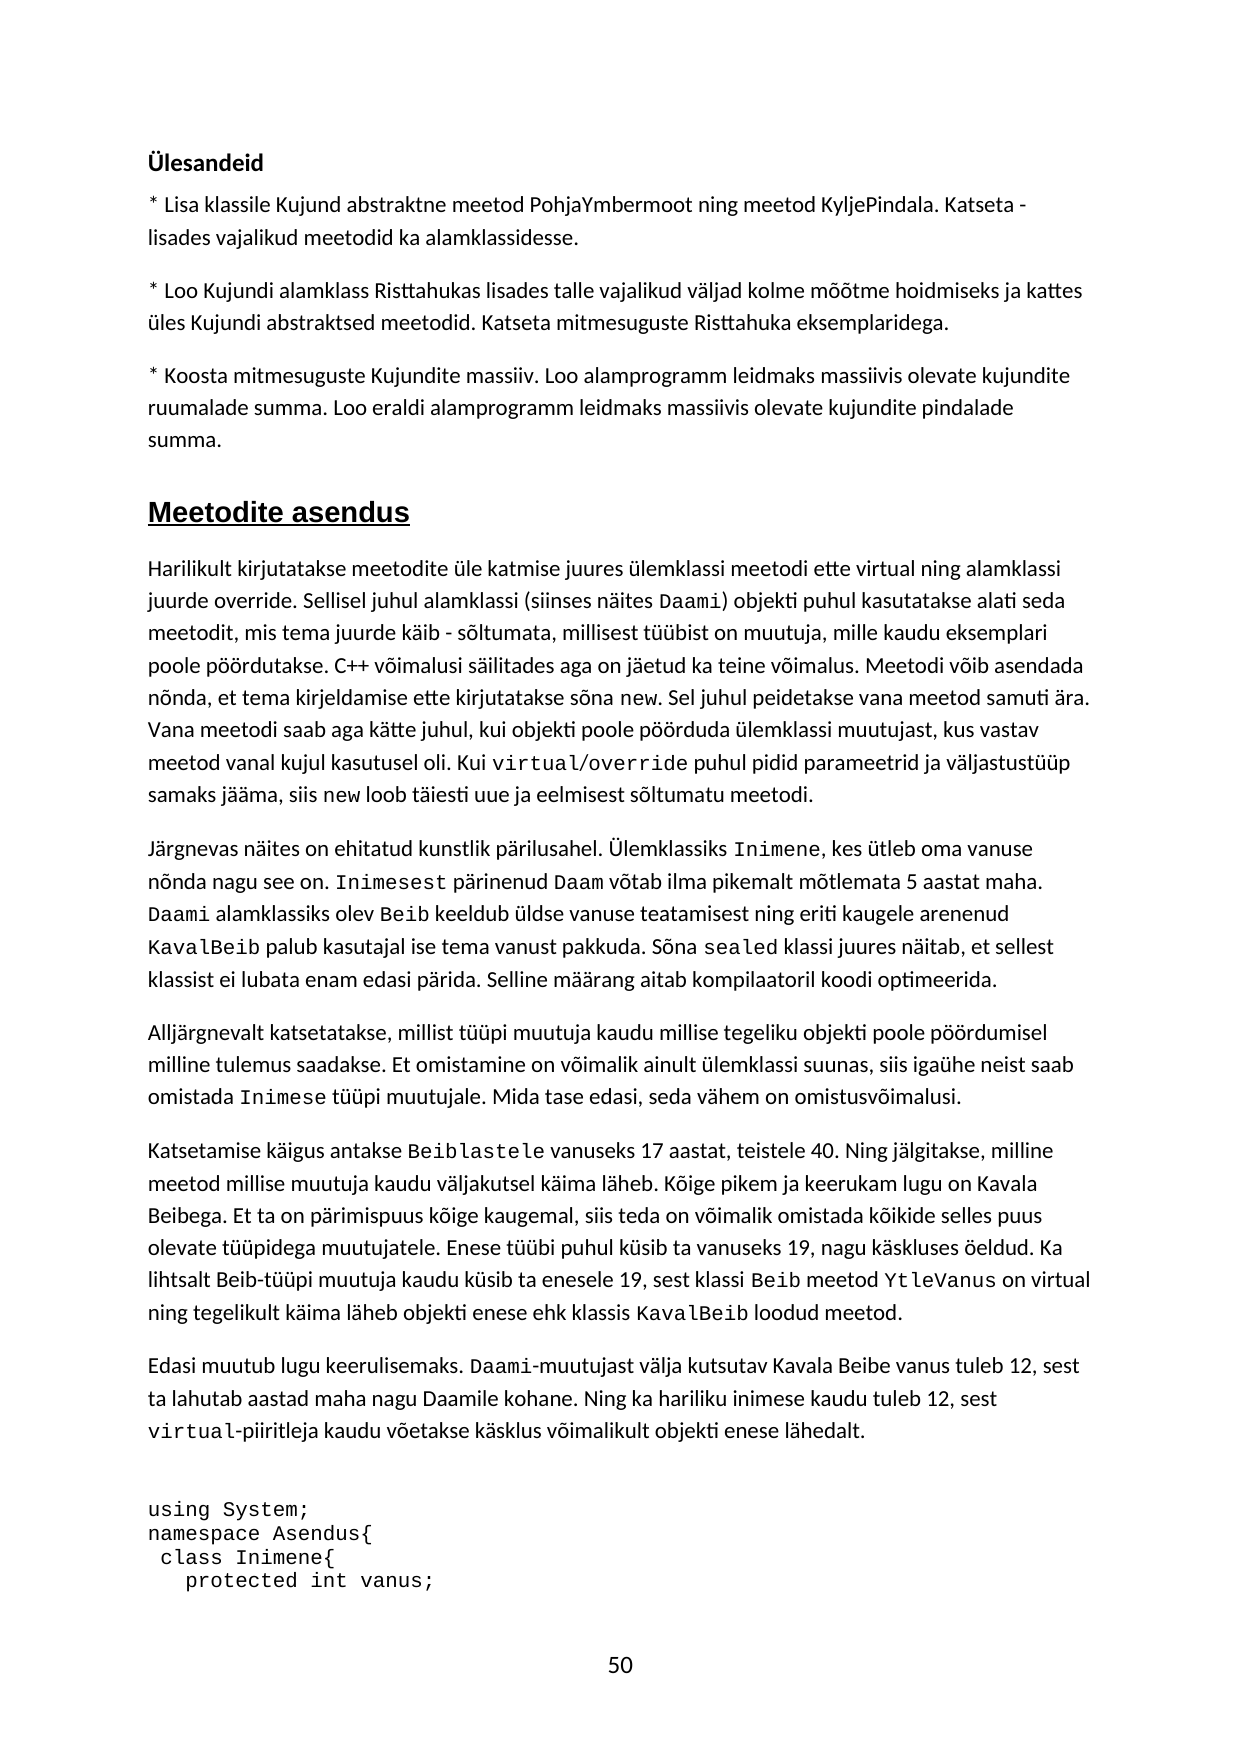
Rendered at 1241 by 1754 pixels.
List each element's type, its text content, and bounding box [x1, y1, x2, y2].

subtitle Meetodite asendus [148, 495, 1093, 529]
text using System; [148, 1499, 1093, 1523]
text Järgnevas näites on ehitatud kunstlik pärilusahel. Ülemklassiks Inimene, kes ütleb oma vanuse nõnda nagu see on. Inimesest pärinenud Daam võtab ilma pikemalt mõtlemata 5 aastat maha. Daami alamklassiks olev Beib keeldub üldse vanuse teatamisest ning eriti kaugele arenenud KavalBeib palub kasutajal ise tema vanust pakkuda. Sõna sealed klassi juures näitab, et sellest klassist ei lubata enam edasi pärida. Selline määrang aitab kompilaatoril koodi optimeerida. [148, 834, 1093, 993]
text protected int vanus; [148, 1570, 1093, 1594]
text * Loo Kujundi alamklass Risttahukas lisades talle vajalikud väljad kolme mõõtme hoidmiseks ja kattes üles Kujundi abstraktsed meetodid. Katseta mitmesuguste Risttahuka eksemplaridega. [148, 276, 1093, 336]
text * Koosta mitmesuguste Kujundite massiiv. Loo alamprogramm leidmaks massiivis olevate kujundite ruumalade summa. Loo eraldi alamprogramm leidmaks massiivis olevate kujundite pindalade summa. [148, 361, 1093, 453]
text Katsetamise käigus antakse Beiblastele vanuseks 17 aastat, teistele 40. Ning jälgitakse, milline meetod millise muutuja kaudu väljakutsel käima läheb. Kõige pikem ja keerukam lugu on Kavala Beibega. Et ta on pärimispuus kõige kaugemal, siis teda on võimalik omistada kõikide selles puus olevate tüüpidega muutujatele. Enese tüübi puhul küsib ta vanuseks 19, nagu käskluses öeldud. Ka lihtsalt Beib-tüüpi muutuja kaudu küsib ta enesele 19, sest klassi Beib meetod YtleVanus on virtual ning tegelikult käima läheb objekti enese ehk klassis KavalBeib loodud meetod. [148, 1136, 1093, 1327]
text Edasi muutub lugu keerulisemaks. Daami-muutujast välja kutsutav Kavala Beibe vanus tuleb 12, sest ta lahutab aastad maha nagu Daamile kohane. Ning ka hariliku inimese kaudu tuleb 12, sest virtual-piiritleja kaudu võetakse käsklus võimalikult objekti enese lähedalt. [148, 1352, 1093, 1445]
text Alljärgnevalt katsetatakse, millist tüüpi muutuja kaudu millise tegeliku objekti poole pöördumisel milline tulemus saadakse. Et omistamine on võimalik ainult ülemklassi suunas, siis igaühe neist saab omistada Inimese tüüpi muutujale. Mida tase edasi, seda vähem on omistusvõimalusi. [148, 1018, 1093, 1111]
text class Inimene{ [148, 1547, 1093, 1570]
text namespace Asendus{ [148, 1523, 1093, 1547]
text * Lisa klassile Kujund abstraktne meetod PohjaYmbermoot ning meetod KyljePindala. Katseta - lisades vajalikud meetodid ka alamklassidesse. [148, 191, 1093, 251]
text Ülesandeid [148, 148, 1093, 178]
text Harilikult kirjutatakse meetodite üle katmise juures ülemklassi meetodi ette virtual ning alamklassi juurde override. Sellisel juhul alamklassi (siinses näites Daami) objekti puhul kasutatakse alati seda meetodit, mis tema juurde käib - sõltumata, millisest tüübist on muutuja, mille kaudu eksemplari poole pöördutakse. C++ võimalusi säilitades aga on jäetud ka teine võimalus. Meetodi võib asendada nõnda, et tema kirjeldamise ette kirjutatakse sõna new. Sel juhul peidetakse vana meetod samuti ära. Vana meetodi saab aga kätte juhul, kui objekti poole pöörduda ülemklassi muutujast, kus vastav meetod vanal kujul kasutusel oli. Kui virtual/override puhul pidid parameetrid ja väljastustüüp samaks jääma, siis new loob täiesti uue ja eelmisest sõltumatu meetodi. [148, 554, 1093, 809]
